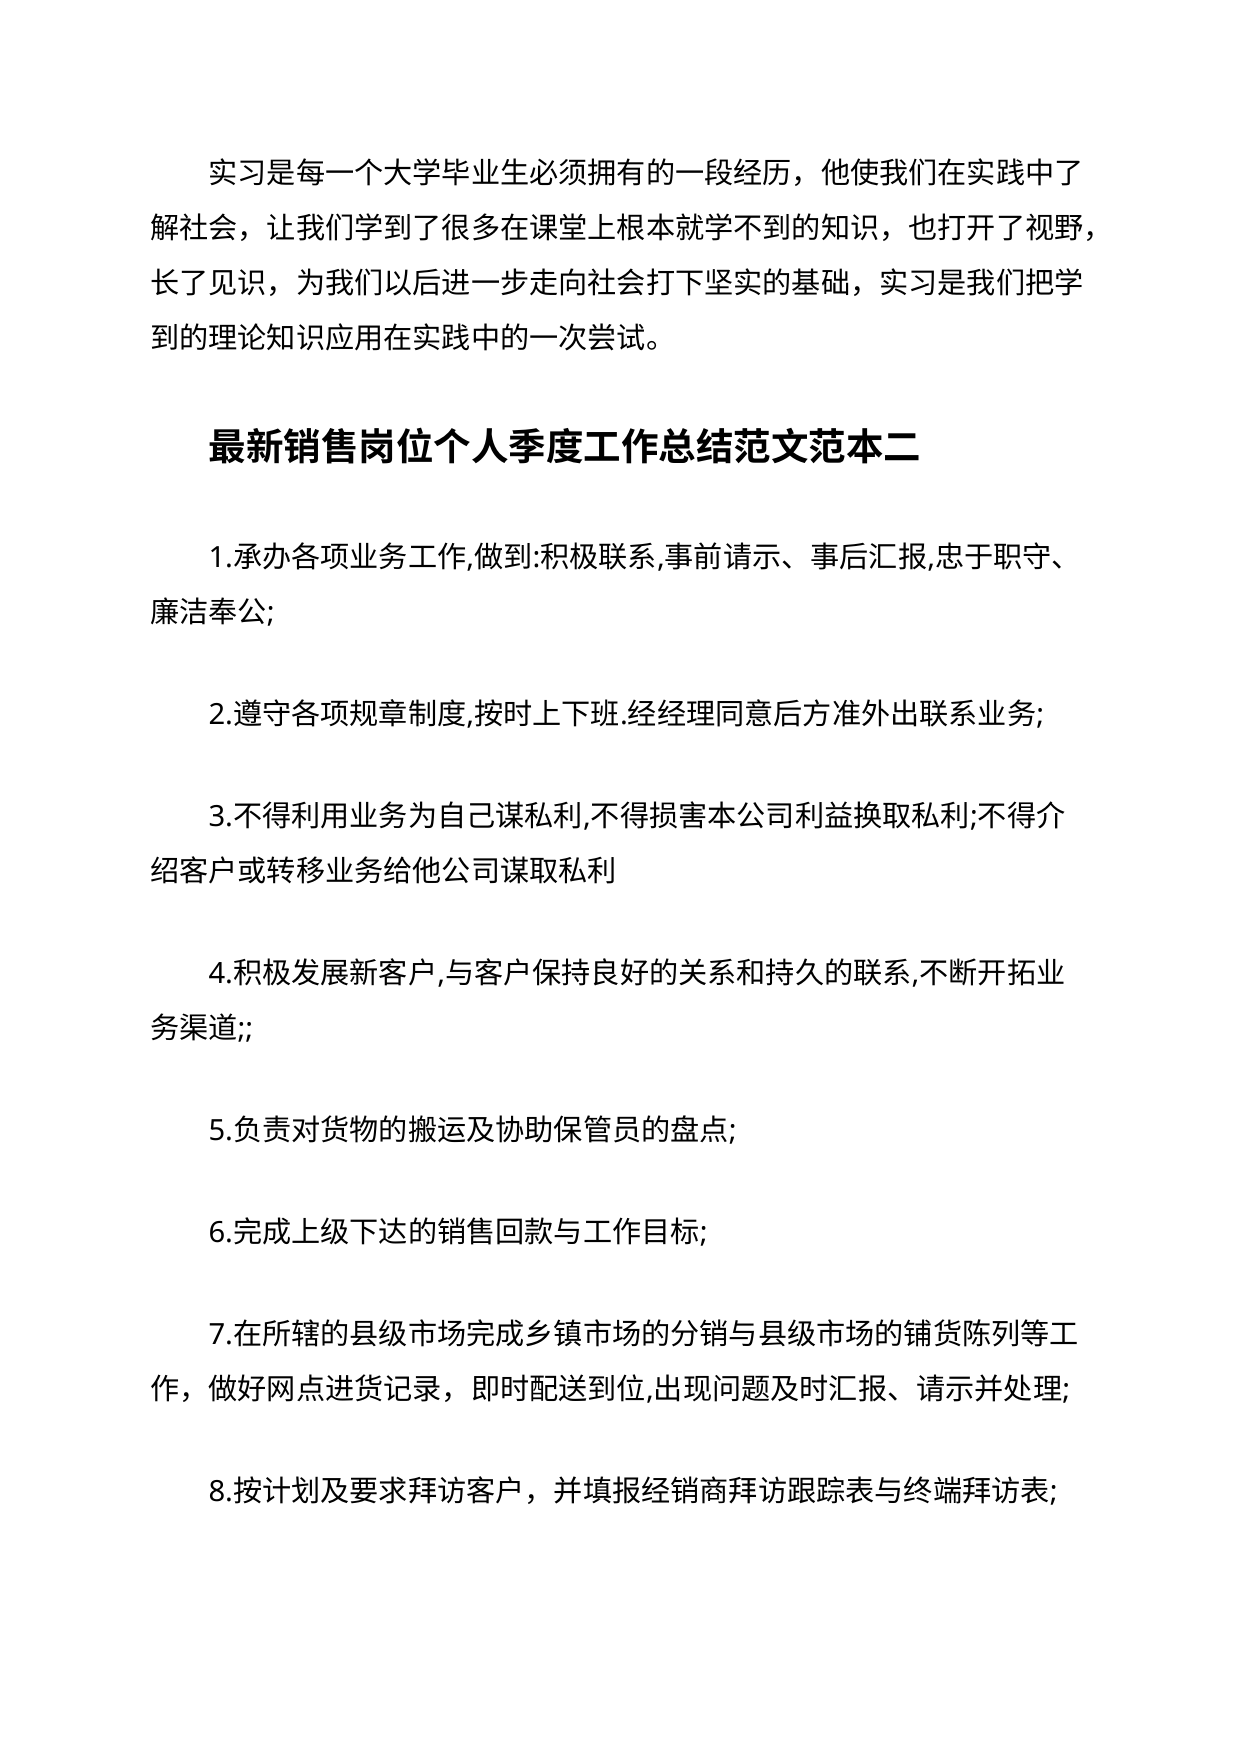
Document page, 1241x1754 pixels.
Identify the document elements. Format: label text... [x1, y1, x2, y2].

text 最新销售岗位个人季度工作总结范文范本二 [150, 416, 1090, 471]
text 4.积极发展新客户,与客户保持良好的关系和持久的联系,不断开拓业务渠道;; [150, 949, 1090, 1047]
text 5.负责对货物的搬运及协助保管员的盘点; [150, 1107, 1090, 1149]
text 6.完成上级下达的销售回款与工作目标; [150, 1208, 1090, 1251]
text 2.遵守各项规章制度,按时上下班.经经理同意后方准外出联系业务; [150, 691, 1090, 733]
text 实习是每一个大学毕业生必须拥有的一段经历，他使我们在实践中了解社会，让我们学到了很多在课堂上根本就学不到的知识，也打开了视野，长了见识，为我们以后进一步走向社会打下坚实的基础，实习是我们把学到的理论知识应用在实践中的一次尝试。 [150, 150, 1090, 357]
text 8.按计划及要求拜访客户，并填报经销商拜访跟踪表与终端拜访表; [150, 1467, 1090, 1510]
text 7.在所辖的县级市场完成乡镇市场的分销与县级市场的铺货陈列等工作，做好网点进货记录，即时配送到位,出现问题及时汇报、请示并处理; [150, 1311, 1090, 1408]
text 1.承办各项业务工作,做到:积极联系,事前请示、事后汇报,忠于职守、廉洁奉公; [150, 534, 1090, 631]
text 3.不得利用业务为自己谋私利,不得损害本公司利益换取私利;不得介绍客户或转移业务给他公司谋取私利 [150, 793, 1090, 890]
